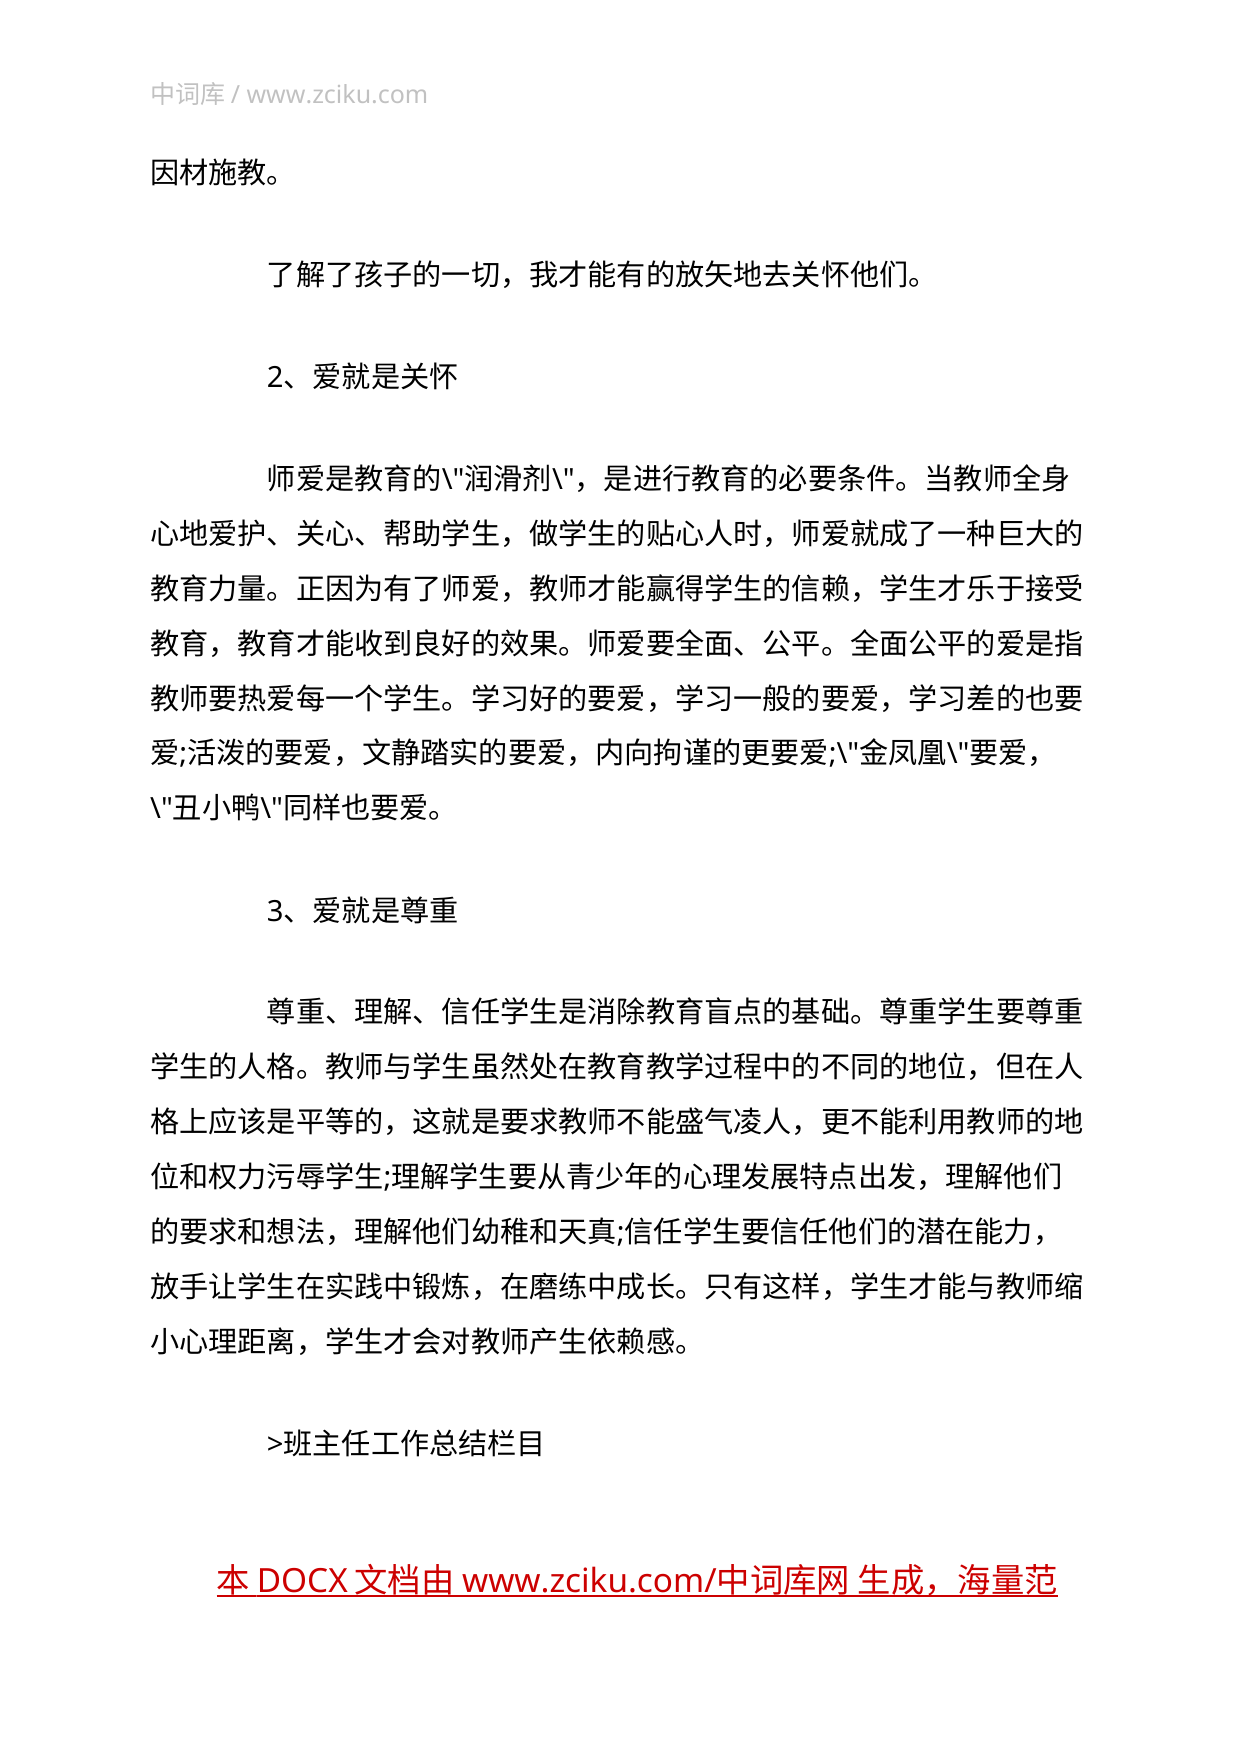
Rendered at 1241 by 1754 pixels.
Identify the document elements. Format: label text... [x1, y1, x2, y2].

text >班主任工作总结栏目 [150, 1420, 1090, 1463]
text 师爱是教育的\"润滑剂\"，是进行教育的必要条件。当教师全身心地爱护、关心、帮助学生，做学生的贴心人时，师爱就成了一种巨大的教育力量。正因为有了师爱，教师才能赢得学生的信赖，学生才乐于接受教育，教育才能收到良好的效果。师爱要全面、公平。全面公平的爱是指教师要热爱每一个学生。学习好的要爱，学习一般的要爱，学习差的也要爱;活泼的要爱，文静踏实的要爱，内向拘谨的更要爱;\"金凤凰\"要爱，\"丑小鸭\"同样也要爱。 [150, 456, 1090, 827]
text 了解了孩子的一切，我才能有的放矢地去关怀他们。 [150, 252, 1090, 294]
text 尊重、理解、信任学生是消除教育盲点的基础。尊重学生要尊重学生的人格。教师与学生虽然处在教育教学过程中的不同的地位，但在人格上应该是平等的，这就是要求教师不能盛气凌人，更不能利用教师的地位和权力污辱学生;理解学生要从青少年的心理发展特点出发，理解他们的要求和想法，理解他们幼稚和天真;信任学生要信任他们的潜在能力，放手让学生在实践中锻炼，在磨练中成长。只有这样，学生才能与教师缩小心理距离，学生才会对教师产生依赖感。 [150, 989, 1090, 1361]
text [150, 1554, 1090, 1602]
text 3、爱就是尊重 [150, 887, 1090, 929]
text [150, 150, 1090, 192]
text 2、爱就是关怀 [150, 353, 1090, 396]
